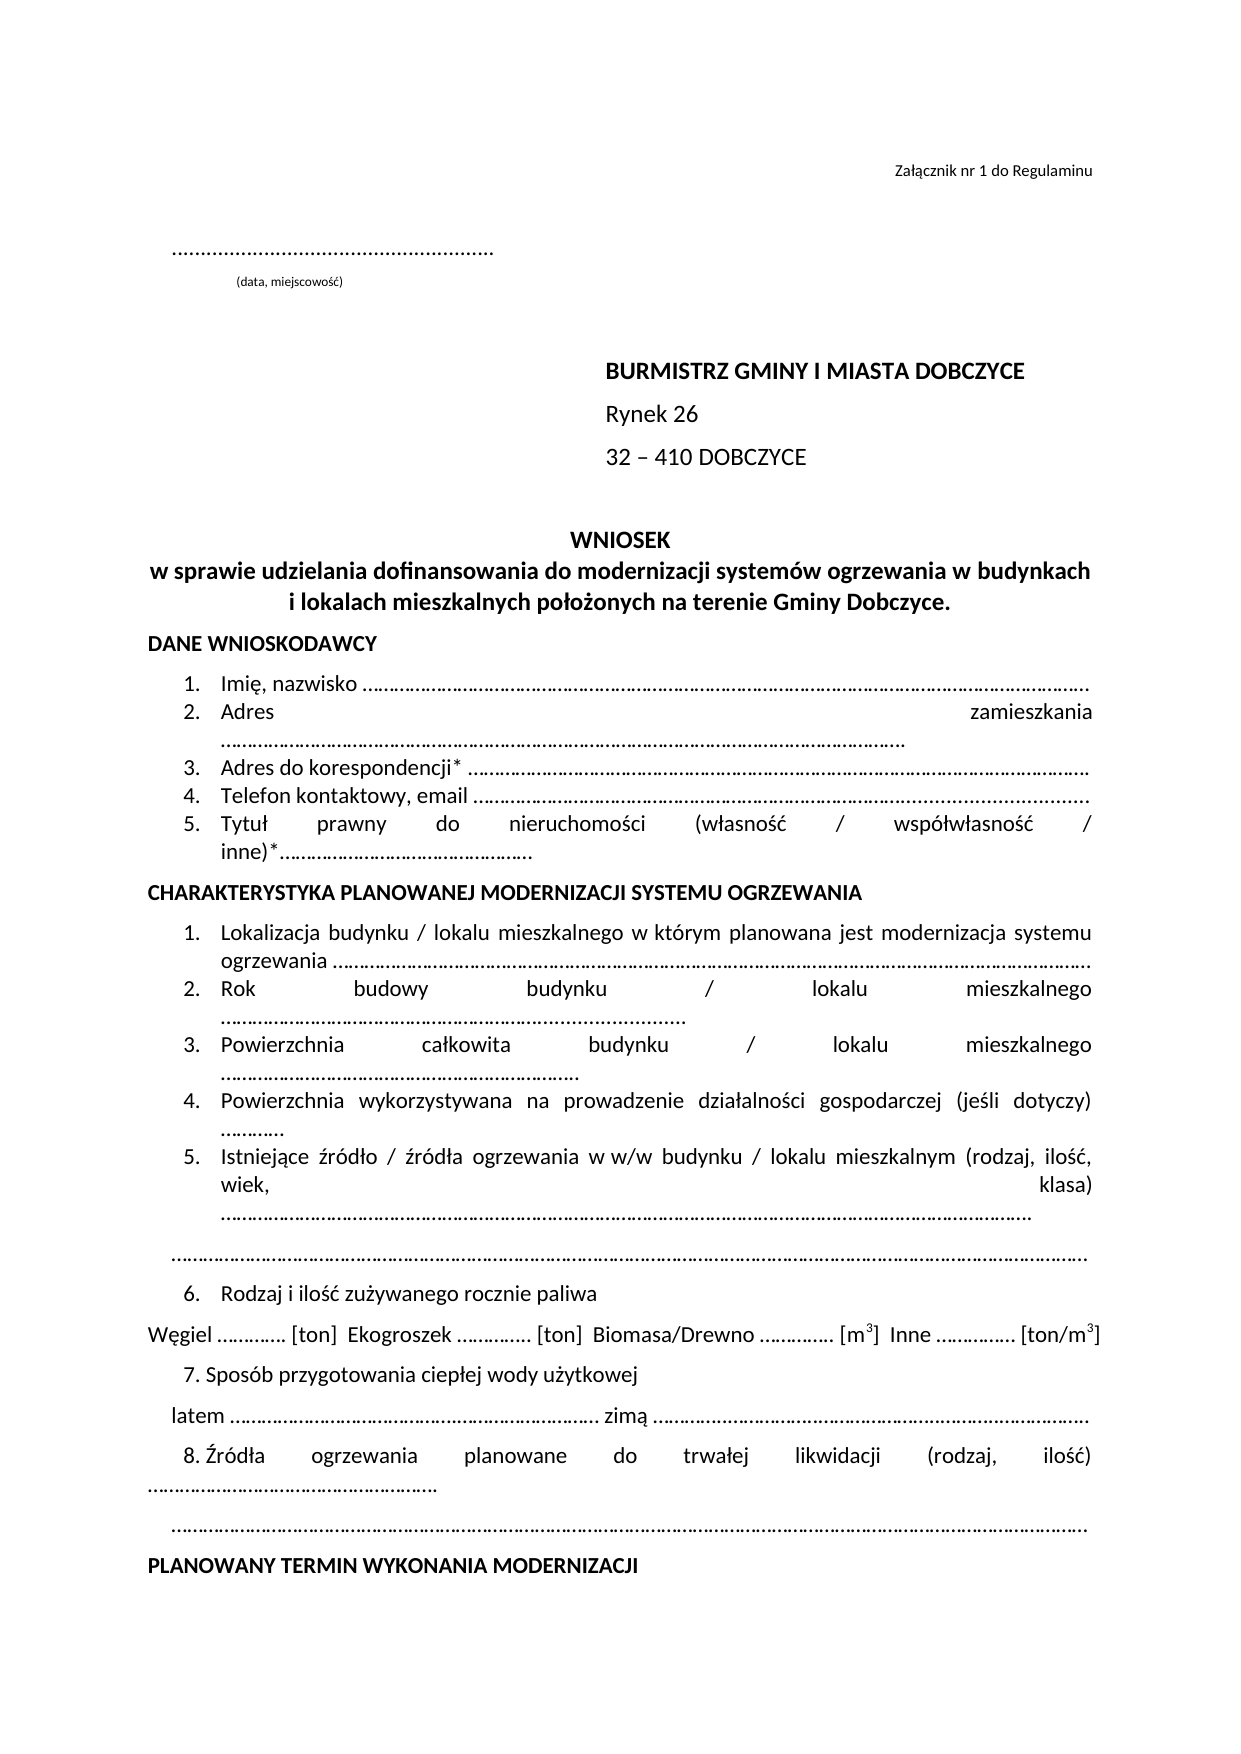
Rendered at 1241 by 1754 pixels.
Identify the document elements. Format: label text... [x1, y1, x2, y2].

text 7. Sposób przygotowania ciepłej wody użytkowej [148, 1361, 1093, 1389]
list Adres do korespondencji* ………………………………………………………………………………………………………. [183, 753, 1093, 781]
text BURMISTRZ GMINY I MIASTA DOBCZYCE [148, 355, 1093, 386]
text ........................................................ [148, 233, 1093, 261]
text latem …………………………………….……………………… zimą …………..……………..…………………..………..…………….. [148, 1401, 1093, 1429]
text (data, miejscowość) [148, 274, 1093, 302]
list Rok budowy budynku / lokalu mieszkalnego …………………………………………………….......................... [183, 974, 1093, 1030]
text 32 – 410 DOBCZYCE [148, 441, 1093, 472]
text Węgiel …………. [ton] Ekogroszek ………….. [ton] Biomasa/Drewno ………….. [m3] Inne …………… [ton/m3] [148, 1320, 1107, 1348]
text ………………………………………………………………………………………………………………………………………………………… [148, 1510, 1093, 1538]
list Adres zamieszkania …………………………………………………………………………………………………………………. [183, 697, 1093, 753]
text ………………………………………………………………………………………………………………………………………………………… [148, 1239, 1093, 1267]
list Rodzaj i ilość zużywanego rocznie paliwa [183, 1279, 1093, 1308]
list Lokalizacja budynku / lokalu mieszkalnego w którym planowana jest modernizacja systemu ogrzewania ……………………………………………………………………………………………………………………………… [183, 918, 1093, 974]
text Załącznik nr 1 do Regulaminu [148, 160, 1093, 180]
text WNIOSEK w sprawie udzielania dofinansowania do modernizacji systemów ogrzewania w budynkach i lokalach mieszkalnych położonych na terenie Gminy Dobczyce. [148, 524, 1093, 616]
text DANE WNIOSKODAWCY [148, 629, 1093, 657]
list Powierzchnia wykorzystywana na prowadzenie działalności gospodarczej (jeśli dotyczy) ………… [183, 1086, 1093, 1142]
list Imię, nazwisko ………………………………………………………………………………………………………………………… [183, 669, 1093, 697]
text PLANOWANY TERMIN WYKONANIA MODERNIZACJI [148, 1551, 1093, 1579]
list Tytuł prawny do nieruchomości (własność / współwłasność / inne)*………………………………………… [183, 809, 1093, 865]
list Telefon kontaktowy, email ………………………………………………………………………................................. [183, 781, 1093, 809]
text CHARAKTERYSTYKA PLANOWANEJ MODERNIZACJI SYSTEMU OGRZEWANIA [148, 878, 1093, 906]
text Rynek 26 [148, 398, 1093, 428]
list Powierzchnia całkowita budynku / lokalu mieszkalnego ………………………………………………………….. [183, 1030, 1093, 1086]
list Istniejące źródło / źródła ogrzewania w w/w budynku / lokalu mieszkalnym (rodzaj, ilość, wiek, klasa) ………………………………………………………………………………………………………………………………………. [183, 1142, 1093, 1227]
text 8. Źródła ogrzewania planowane do trwałej likwidacji (rodzaj, ilość) ………………………………………………. [148, 1442, 1093, 1498]
